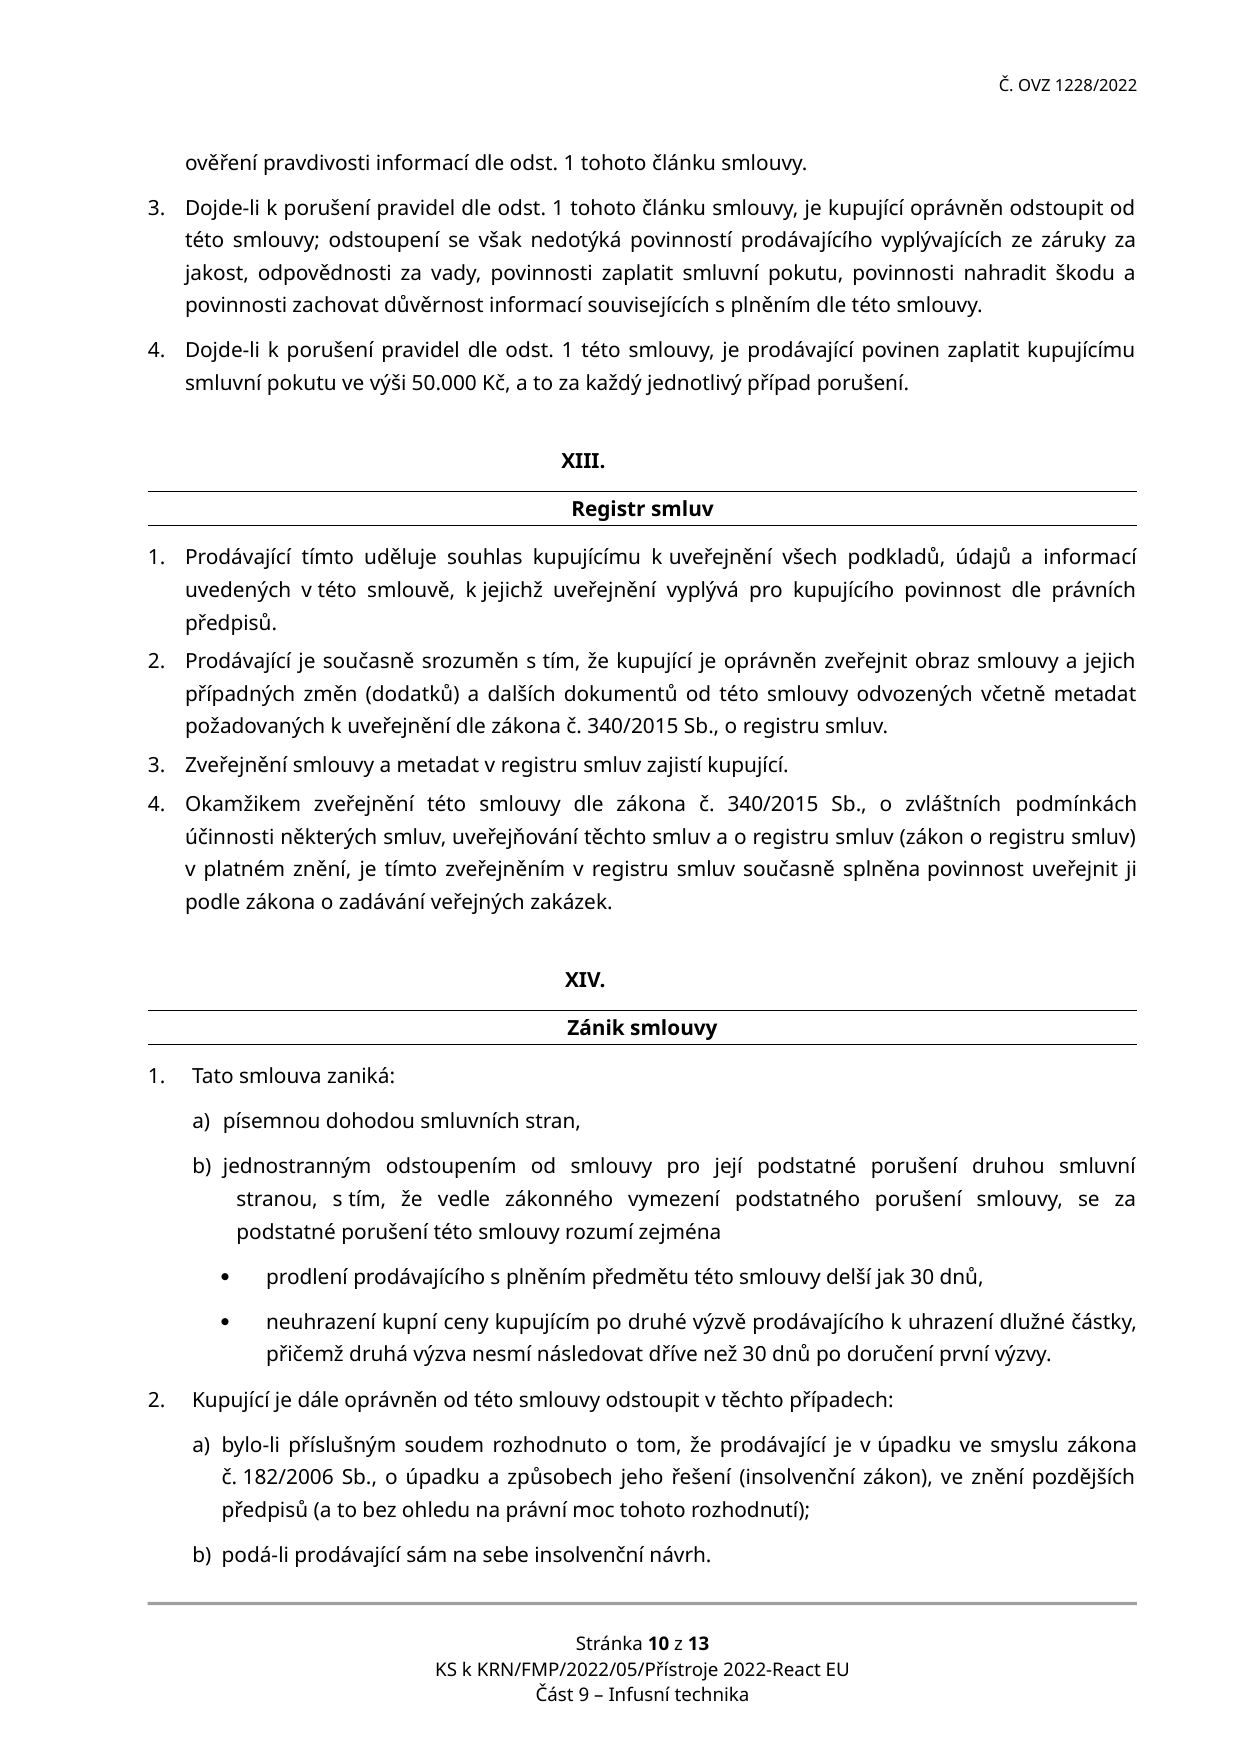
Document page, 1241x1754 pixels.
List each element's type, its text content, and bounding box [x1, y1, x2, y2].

list prodlení prodávajícího s plněním předmětu této smlouvy delší jak 30 dnů, [221, 1262, 1137, 1290]
list Tato smlouva zaniká: [148, 1061, 1137, 1090]
list písemnou dohodou smluvních stran, [192, 1106, 1137, 1135]
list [148, 148, 1137, 176]
list podá-li prodávající sám na sebe insolvenční návrh. [192, 1540, 1137, 1568]
list jednostranným odstoupením od smlouvy pro její podstatné porušení druhou smluvní stranou, s tím, že vedle zákonného vymezení podstatného porušení smlouvy, se za podstatné porušení této smlouvy rozumí zejména [192, 1152, 1137, 1245]
list neuhrazení kupní ceny kupujícím po druhé výzvě prodávajícího k uhrazení dlužné částky, přičemž druhá výzva nesmí následovat dříve než 30 dnů po doručení první výzvy. [221, 1307, 1137, 1368]
list Prodávající je současně srozuměn s tím, že kupující je oprávněn zveřejnit obraz smlouvy a jejich případných změn (dodatků) a dalších dokumentů od této smlouvy odvozených včetně metadat požadovaných k uveřejnění dle zákona č. 340/2015 Sb., o registru smluv. [148, 646, 1137, 740]
list bylo-li příslušným soudem rozhodnuto o tom, že prodávající je v úpadku ve smyslu zákona č. 182/2006 Sb., o úpadku a způsobech jeho řešení (insolvenční zákon), ve znění pozdějších předpisů (a to bez ohledu na právní moc tohoto rozhodnutí); [192, 1430, 1137, 1523]
text Zánik smlouvy [148, 1011, 1137, 1044]
text Registr smluv [148, 492, 1137, 525]
list Kupující je dále oprávněn od této smlouvy odstoupit v těchto případech: [148, 1385, 1137, 1413]
list Prodávající tímto uděluje souhlas kupujícímu k uveřejnění všech podkladů, údajů a informací uvedených v této smlouvě, k jejichž uveřejnění vyplývá pro kupujícího povinnost dle právních předpisů. [148, 542, 1137, 636]
list Dojde-li k porušení pravidel dle odst. 1 této smlouvy, je prodávající povinen zaplatit kupujícímu smluvní pokutu ve výši 50.000 Kč, a to za každý jednotlivý případ porušení. [148, 336, 1137, 397]
list Zveřejnění smlouvy a metadat v registru smluv zajistí kupující. [148, 751, 1137, 779]
list Dojde-li k porušení pravidel dle odst. 1 tohoto článku smlouvy, je kupující oprávněn odstoupit od této smlouvy; odstoupení se však nedotýká povinností prodávajícího vyplývajících ze záruky za jakost, odpovědnosti za vady, povinnosti zaplatit smluvní pokutu, povinnosti nahradit škodu a povinnosti zachovat důvěrnost informací souvisejících s plněním dle této smlouvy. [148, 193, 1137, 319]
list Okamžikem zveřejnění této smlouvy dle zákona č. 340/2015 Sb., o zvláštních podmínkách účinnosti některých smluv, uveřejňování těchto smluv a o registru smluv (zákon o registru smluv) v platném znění, je tímto zveřejněním v registru smluv současně splněna povinnost uveřejnit ji podle zákona o zadávání veřejných zakázek. [148, 789, 1137, 916]
